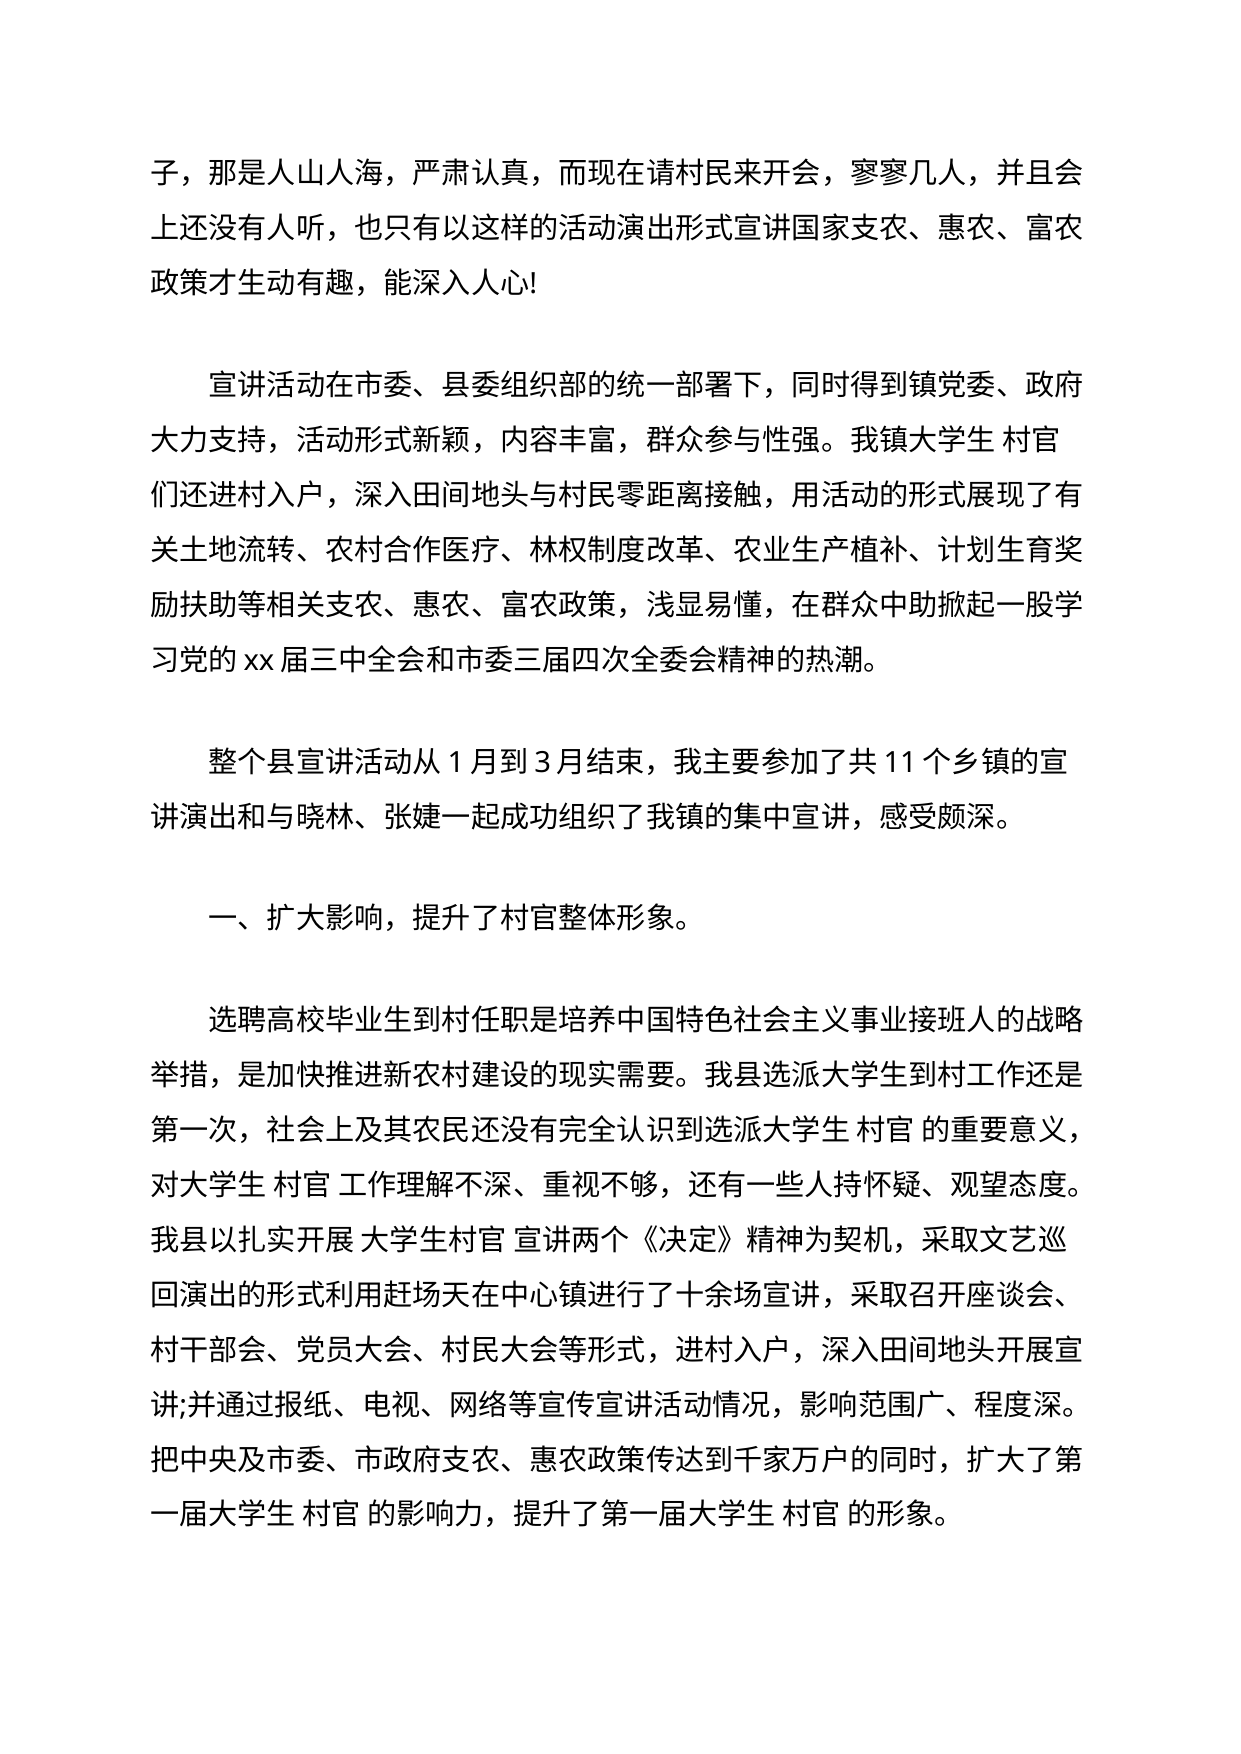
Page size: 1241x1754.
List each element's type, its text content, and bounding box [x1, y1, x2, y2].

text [150, 150, 1090, 302]
text 宣讲活动在市委、县委组织部的统一部署下，同时得到镇党委、政府大力支持，活动形式新颖，内容丰富，群众参与性强。我镇大学生 村官 们还进村入户，深入田间地头与村民零距离接触，用活动的形式展现了有关土地流转、农村合作医疗、林权制度改革、农业生产植补、计划生育奖励扶助等相关支农、惠农、富农政策，浅显易懂，在群众中助掀起一股学习党的xx届三中全会和市委三届四次全委会精神的热潮。 [150, 362, 1090, 679]
text 一、扩大影响，提升了村官整体形象。 [150, 895, 1090, 937]
text 选聘高校毕业生到村任职是培养中国特色社会主义事业接班人的战略举措，是加快推进新农村建设的现实需要。我县选派大学生到村工作还是第一次，社会上及其农民还没有完全认识到选派大学生 村官 的重要意义，对大学生 村官 工作理解不深、重视不够，还有一些人持怀疑、观望态度。我县以扎实开展 大学生村官 宣讲两个《决定》精神为契机，采取文艺巡回演出的形式利用赶场天在中心镇进行了十余场宣讲，采取召开座谈会、村干部会、党员大会、村民大会等形式，进村入户，深入田间地头开展宣讲;并通过报纸、电视、网络等宣传宣讲活动情况，影响范围广、程度深。把中央及市委、市政府支农、惠农政策传达到千家万户的同时，扩大了第一届大学生 村官 的影响力，提升了第一届大学生 村官 的形象。 [150, 997, 1090, 1533]
text 整个县宣讲活动从1月到3月结束，我主要参加了共11个乡镇的宣讲演出和与晓林、张婕一起成功组织了我镇的集中宣讲，感受颇深。 [150, 738, 1090, 836]
